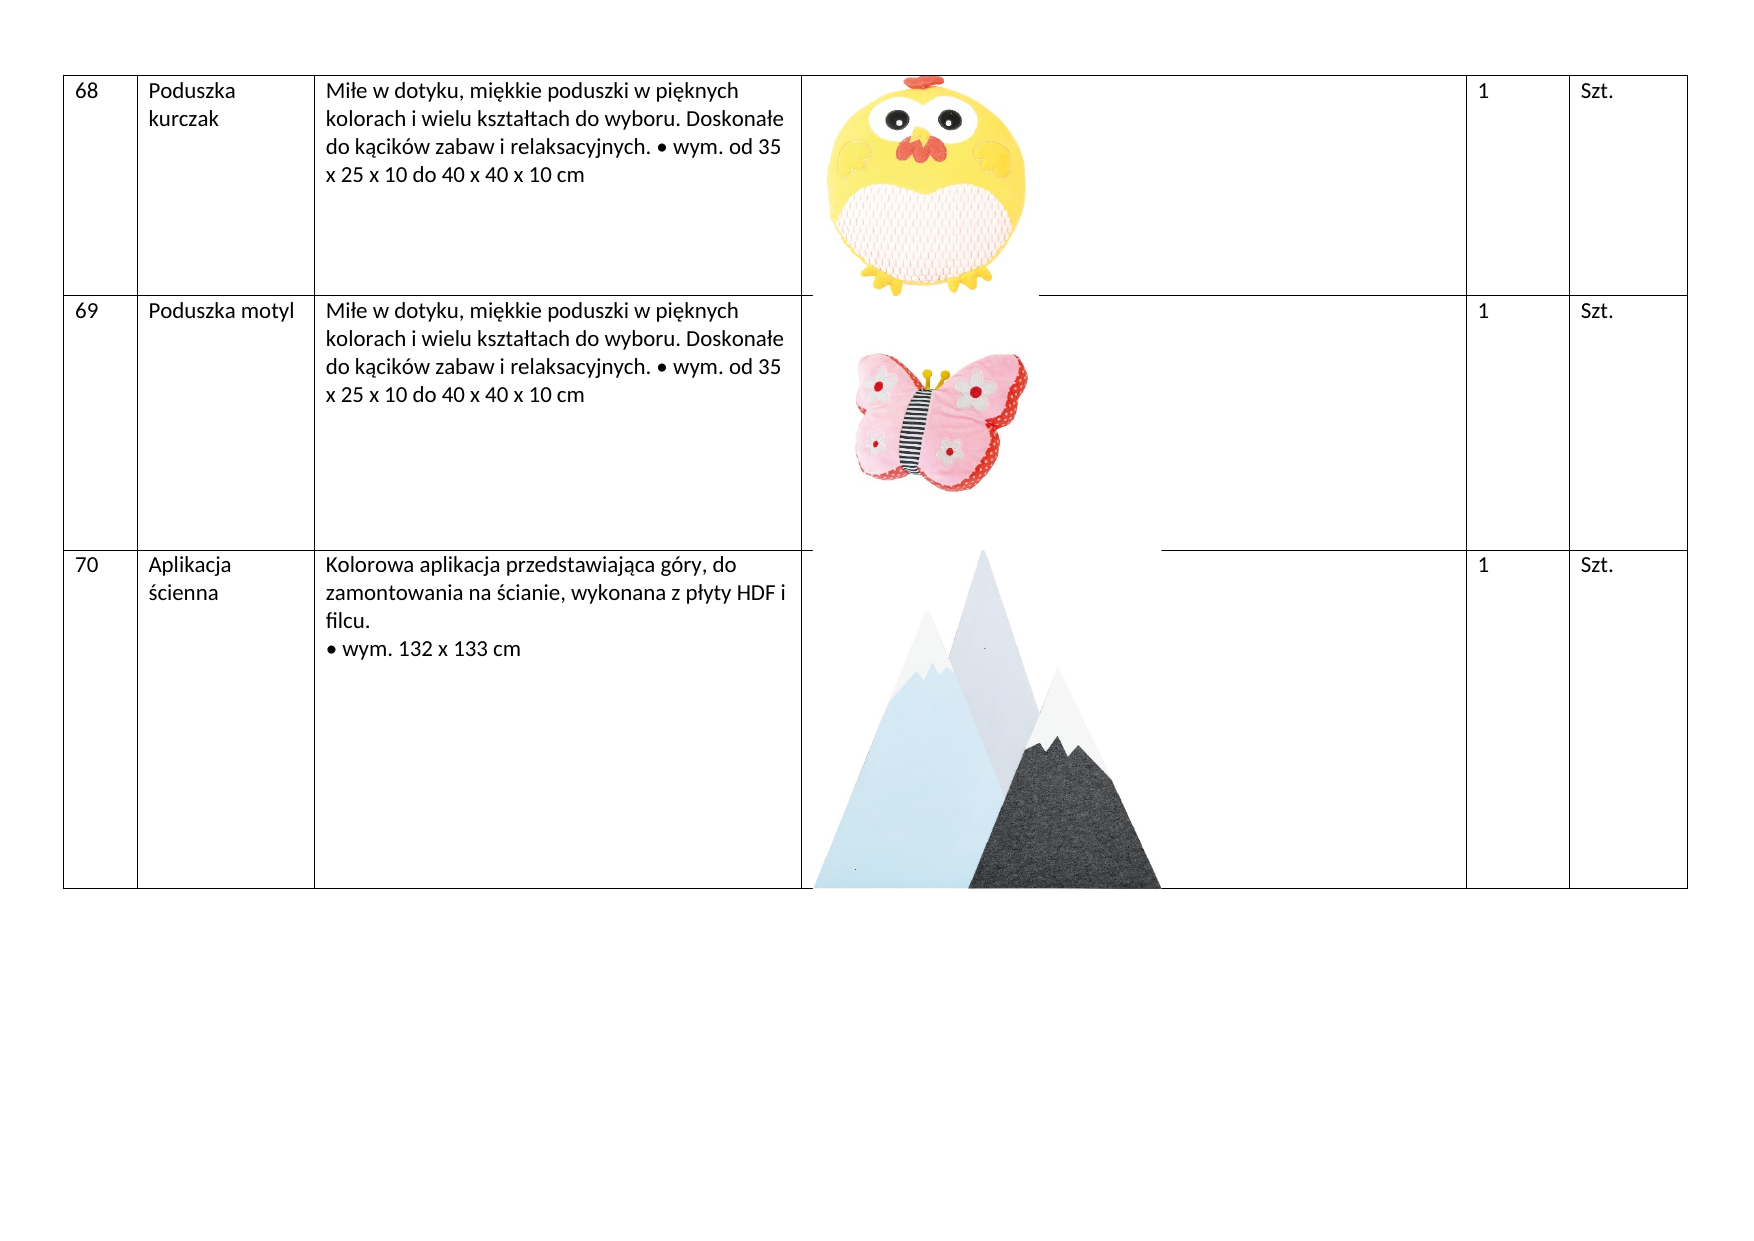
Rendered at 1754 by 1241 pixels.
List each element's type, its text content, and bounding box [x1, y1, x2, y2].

table_cell Poduszka kurczak [138, 76, 314, 295]
table_cell 68 [64, 76, 137, 295]
table_cell Szt. [1570, 551, 1687, 888]
table_cell 1 [1467, 76, 1569, 295]
table_cell Kolorowa aplikacja przedstawiająca góry, do zamontowania na ścianie, wykonana z płyty HDF i filcu. • wym. 132 x 133 cm [315, 551, 801, 888]
table_cell Szt. [1570, 296, 1687, 549]
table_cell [315, 76, 801, 295]
table_cell [802, 76, 812, 295]
table_cell [802, 551, 812, 888]
picture [812, 76, 1162, 889]
table_cell [802, 296, 812, 549]
table_cell 1 [1467, 296, 1569, 549]
table_cell Aplikacja ścienna [138, 551, 314, 888]
table_cell [1039, 76, 1466, 295]
table_cell 1 [1467, 551, 1569, 888]
table_cell 70 [64, 551, 137, 888]
table_cell [1067, 296, 1466, 549]
table_cell Poduszka motyl [138, 296, 314, 549]
table_cell Szt. [1570, 76, 1687, 295]
table_cell 69 [64, 296, 137, 549]
table_cell [1162, 551, 1466, 888]
